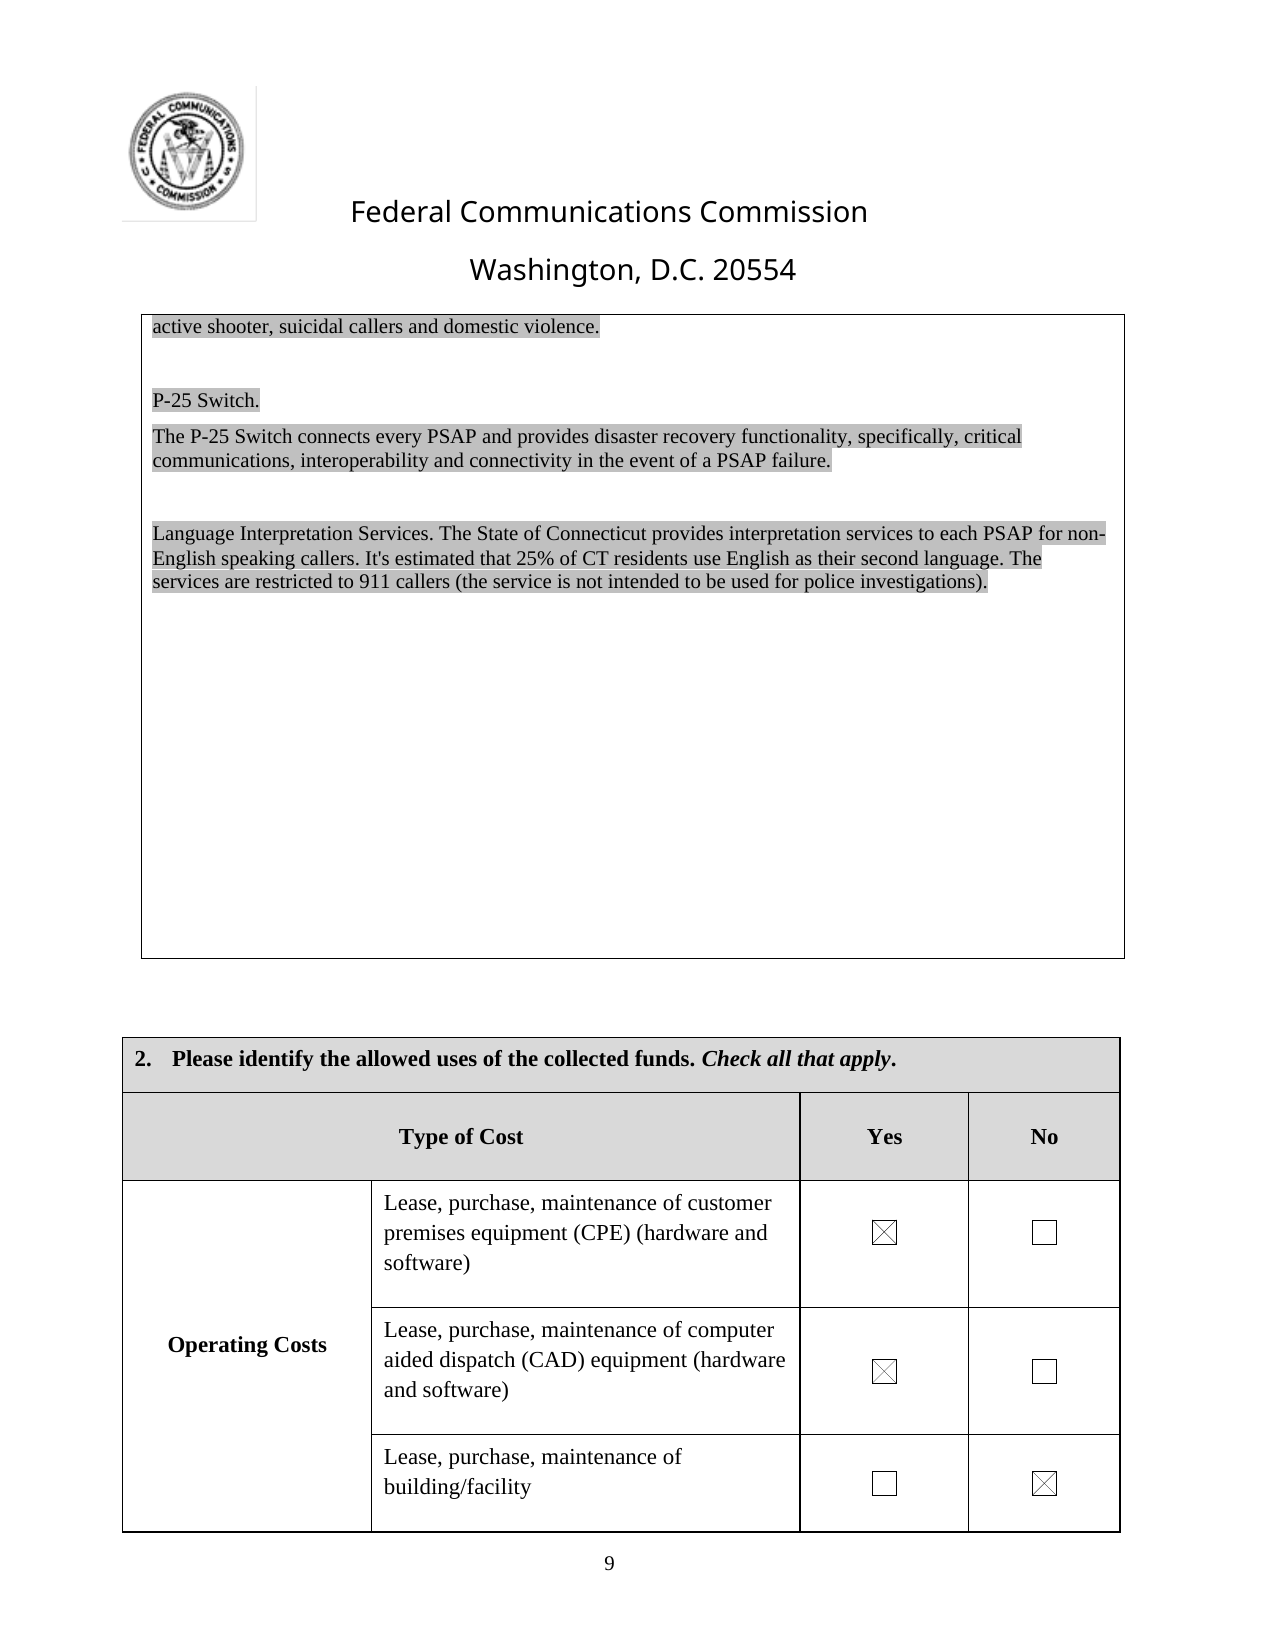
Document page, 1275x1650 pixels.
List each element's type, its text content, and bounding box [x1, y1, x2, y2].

table_cell [801, 1435, 968, 1531]
table_cell [969, 1181, 1119, 1307]
table_cell [969, 1435, 1119, 1531]
picture [121, 86, 258, 223]
table_cell Lease, purchase, maintenance of building/facility [372, 1435, 799, 1531]
table_cell Operating Costs [123, 1181, 371, 1531]
table_cell Lease, purchase, maintenance of customer premises equipment (CPE) (hardware and software) [372, 1181, 799, 1307]
table_header Please identify the allowed uses of the collected funds. Check all that apply. [123, 1038, 1119, 1092]
table_cell [801, 1181, 968, 1307]
table_cell Type of Cost [123, 1093, 799, 1180]
table_cell Yes [801, 1093, 968, 1180]
table_cell No [969, 1093, 1119, 1180]
table_cell [969, 1308, 1119, 1434]
table_cell [801, 1308, 968, 1434]
table_cell Lease, purchase, maintenance of computer aided dispatch (CAD) equipment (hardware and software) [372, 1308, 799, 1434]
